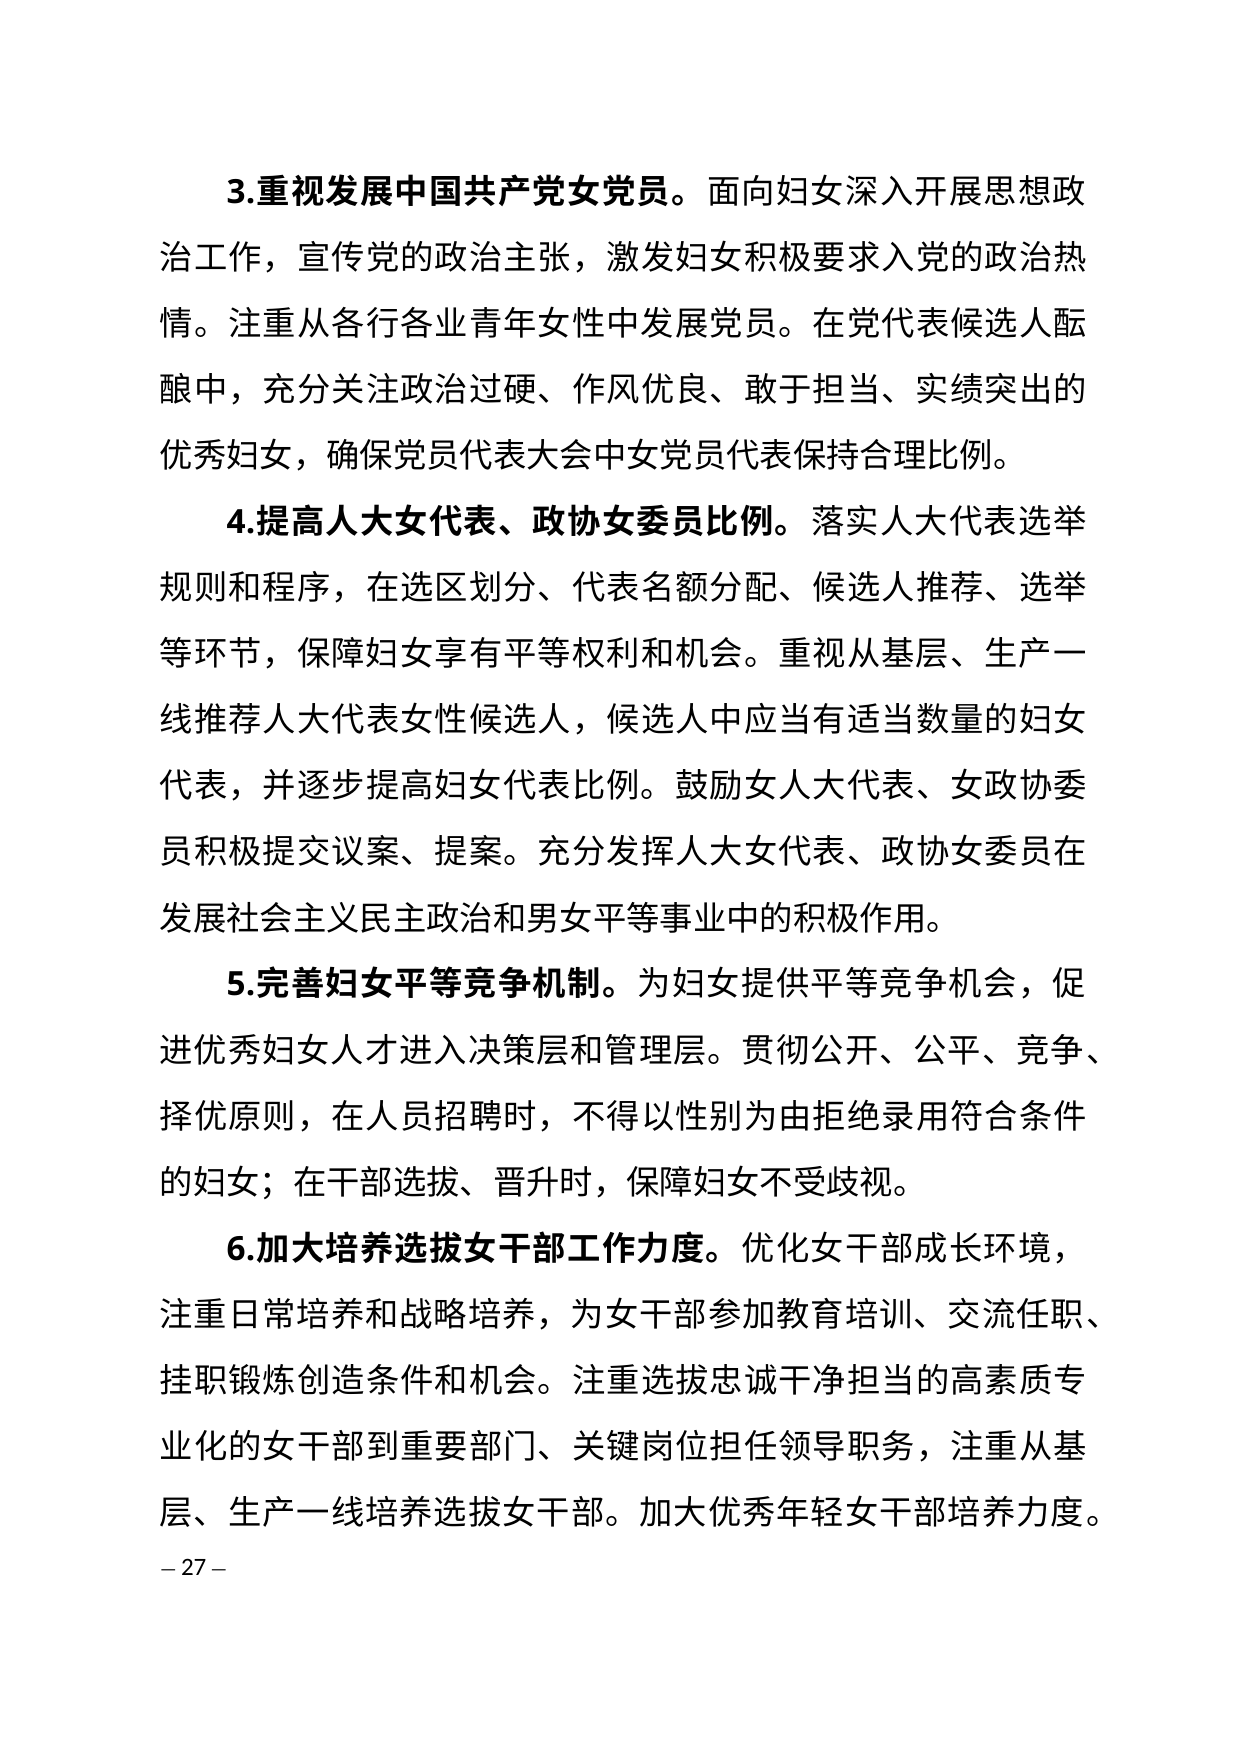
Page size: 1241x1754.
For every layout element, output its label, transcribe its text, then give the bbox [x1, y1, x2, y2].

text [159, 1213, 1087, 1543]
text 3.重视发展中国共产党女党员。面向妇女深入开展思想政治工作，宣传党的政治主张，激发妇女积极要求入党的政治热情。注重从各行各业青年女性中发展党员。在党代表候选人酝酿中，充分关注政治过硬、作风优良、敢于担当、实绩突出的优秀妇女，确保党员代表大会中女党员代表保持合理比例。 [159, 156, 1087, 486]
text 5.完善妇女平等竞争机制。为妇女提供平等竞争机会，促进优秀妇女人才进入决策层和管理层。贯彻公开、公平、竞争、择优原则，在人员招聘时，不得以性别为由拒绝录用符合条件的妇女；在干部选拔、晋升时，保障妇女不受歧视。 [159, 948, 1087, 1213]
text 4.提高人大女代表、政协女委员比例。落实人大代表选举规则和程序，在选区划分、代表名额分配、候选人推荐、选举等环节，保障妇女享有平等权利和机会。重视从基层、生产一线推荐人大代表女性候选人，候选人中应当有适当数量的妇女代表，并逐步提高妇女代表比例。鼓励女人大代表、女政协委员积极提交议案、提案。充分发挥人大女代表、政协女委员在发展社会主义民主政治和男女平等事业中的积极作用。 [159, 486, 1087, 948]
